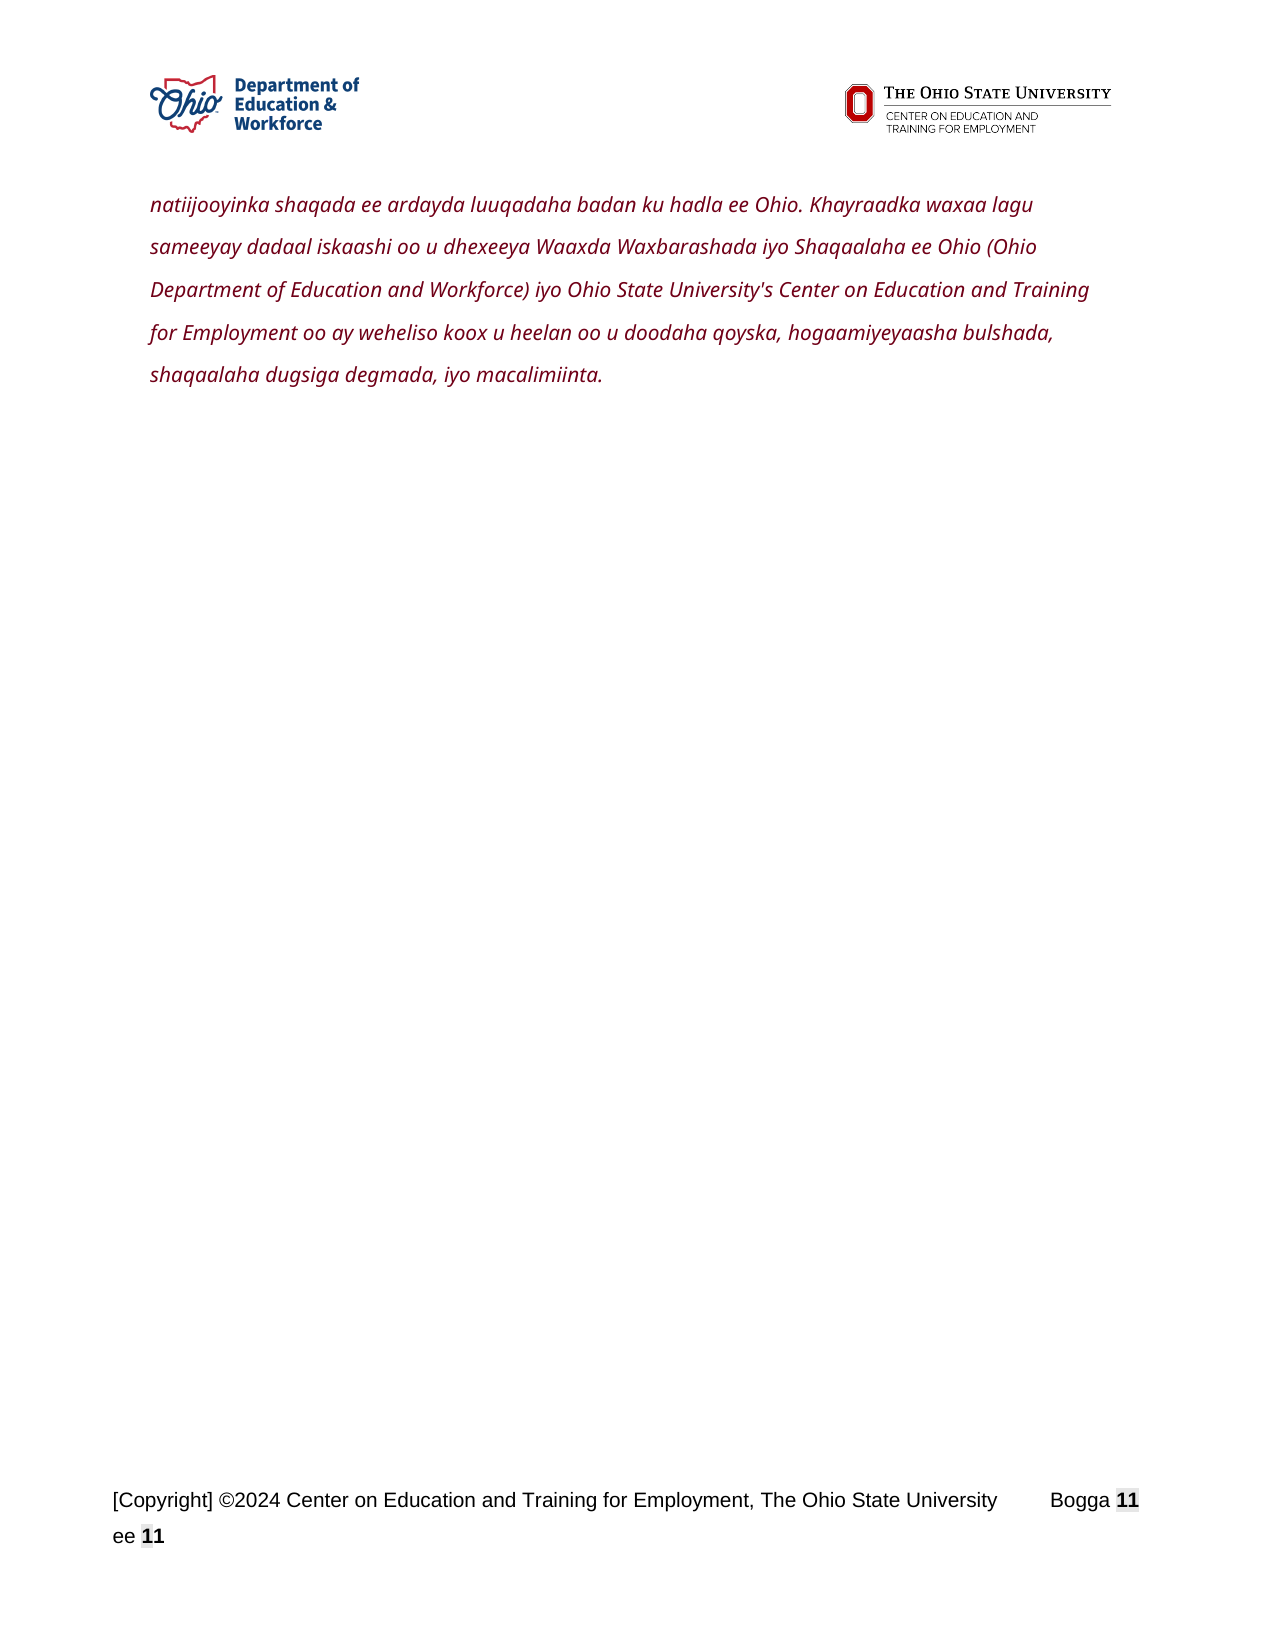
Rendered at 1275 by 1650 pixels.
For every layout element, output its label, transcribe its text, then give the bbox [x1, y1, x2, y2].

picture [150, 75, 360, 133]
picture [845, 84, 1112, 133]
